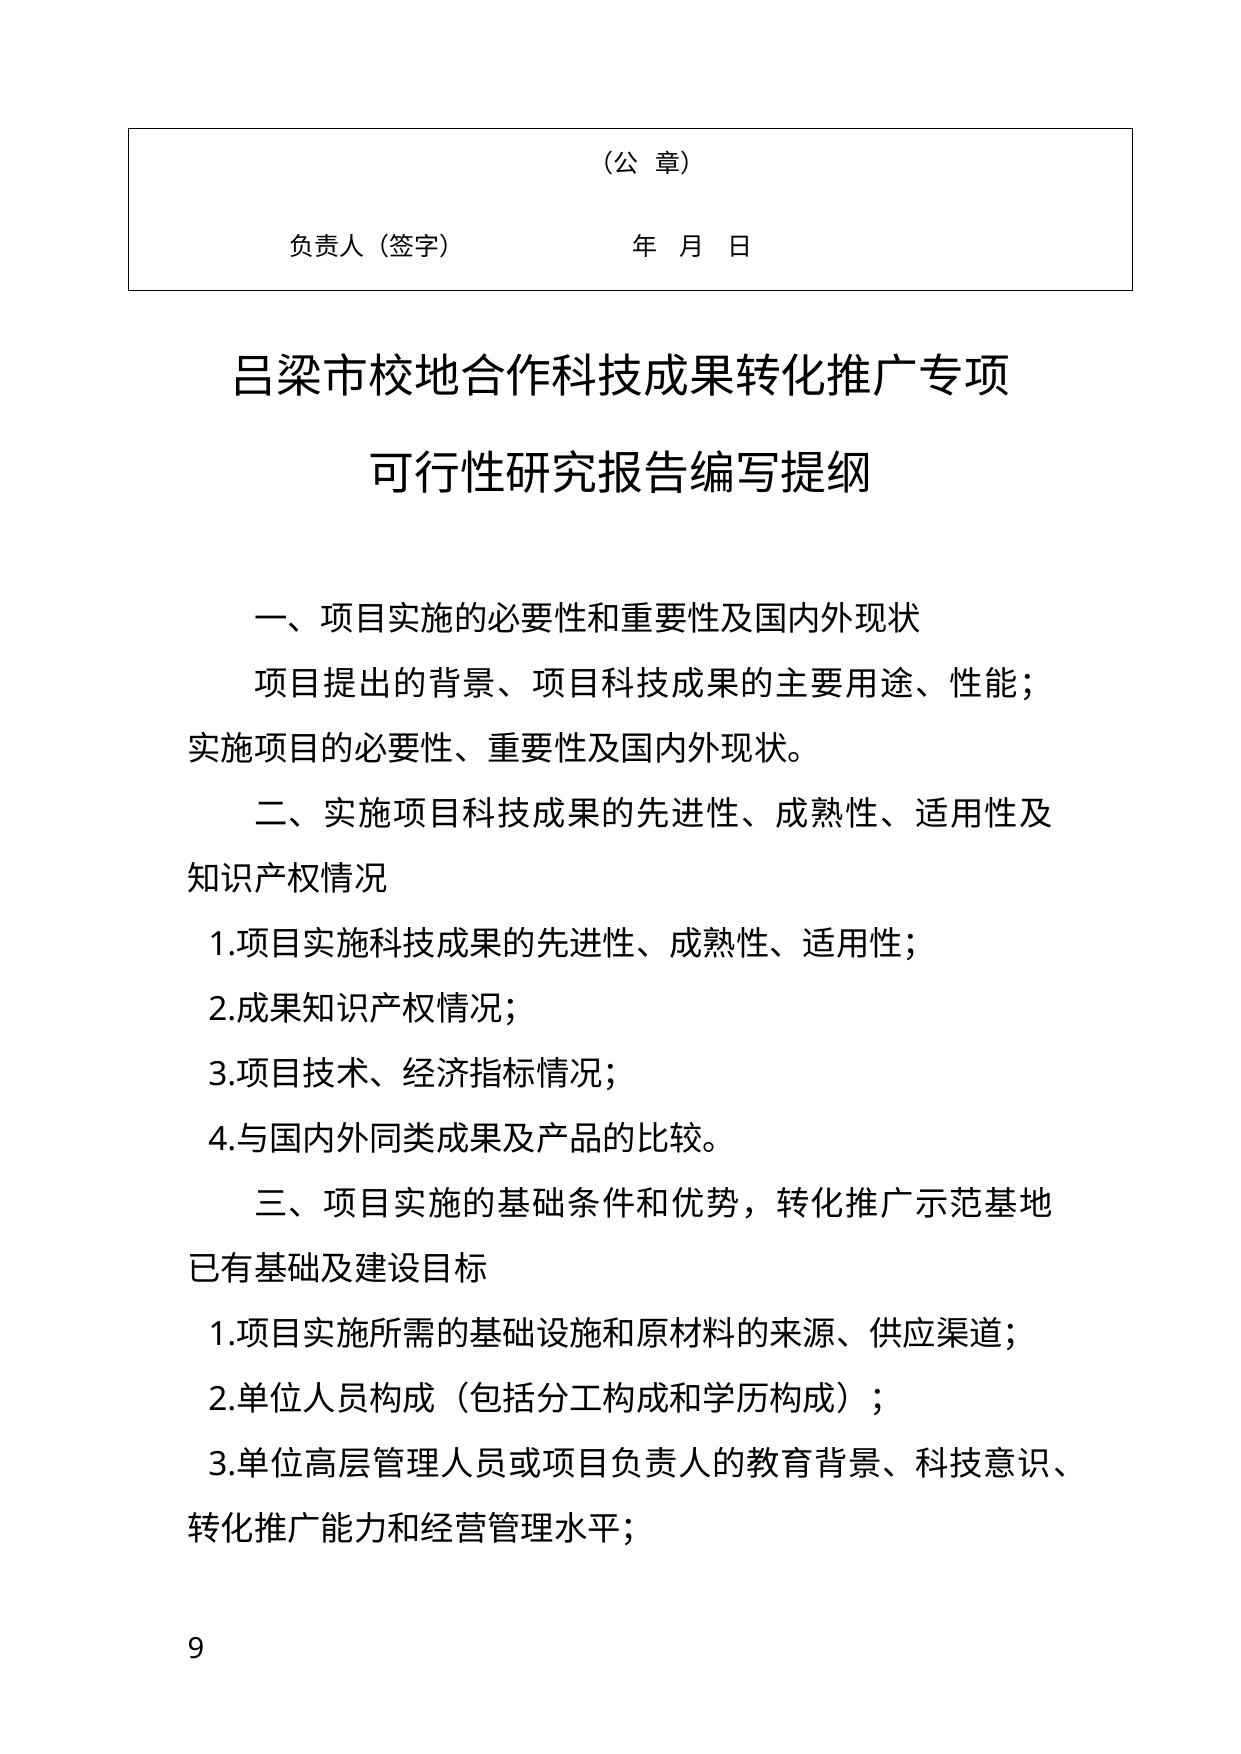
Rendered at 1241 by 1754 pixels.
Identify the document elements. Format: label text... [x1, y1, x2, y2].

list 三、项目实施的基础条件和优势，转化推广示范基地已有基础及建设目标 [187, 1168, 1053, 1298]
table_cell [129, 129, 1132, 290]
text 4.与国内外同类成果及产品的比较。 [187, 1103, 1053, 1168]
text 3.单位高层管理人员或项目负责人的教育背景、科技意识、转化推广能力和经营管理水平； [187, 1428, 1053, 1558]
text 3.项目技术、经济指标情况； [187, 1038, 1053, 1103]
text 2.成果知识产权情况； [187, 973, 1053, 1038]
list 一、项目实施的必要性和重要性及国内外现状 [254, 583, 1053, 648]
text 1.项目实施科技成果的先进性、成熟性、适用性； [187, 908, 1053, 973]
text 项目提出的背景、项目科技成果的主要用途、性能；实施项目的必要性、重要性及国内外现状。 [187, 648, 1053, 778]
text 2.单位人员构成（包括分工构成和学历构成）； [187, 1363, 1053, 1428]
list 二、实施项目科技成果的先进性、成熟性、适用性及知识产权情况 [187, 778, 1053, 908]
text 1.项目实施所需的基础设施和原材料的来源、供应渠道； [187, 1298, 1053, 1363]
text 吕梁市校地合作科技成果转化推广专项 [187, 323, 1053, 421]
text 可行性研究报告编写提纲 [187, 421, 1053, 518]
